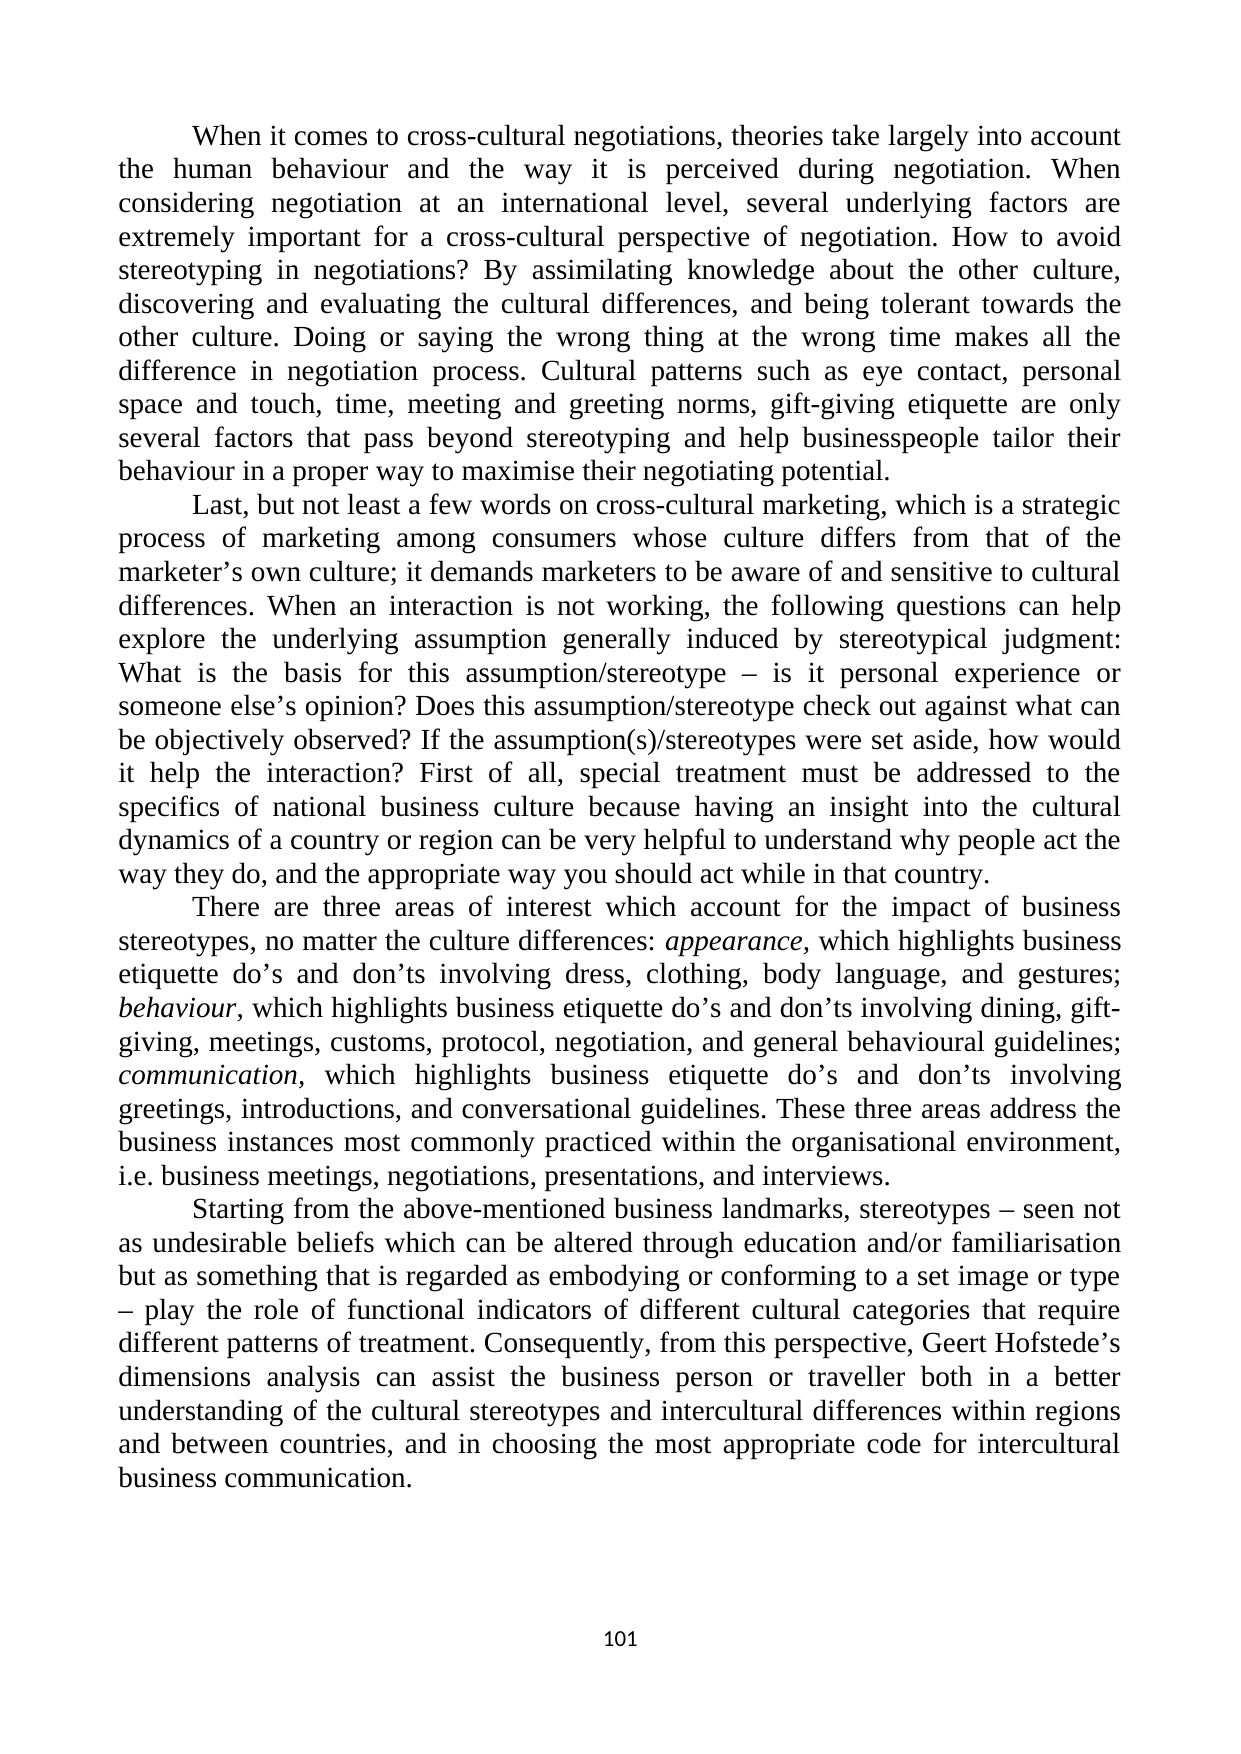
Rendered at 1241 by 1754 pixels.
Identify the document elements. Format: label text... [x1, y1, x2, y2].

text There are three areas of interest which account for the impact of business stereotypes, no matter the culture differences: appearance, which highlights business etiquette do’s and don’ts involving dress, clothing, body language, and gestures; behaviour, which highlights business etiquette do’s and don’ts involving dining, gift-giving, meetings, customs, protocol, negotiation, and general behavioural guidelines; communication, which highlights business etiquette do’s and don’ts involving greetings, introductions, and conversational guidelines. These three areas address the business instances most commonly practiced within the organisational environment, i.e. business meetings, negotiations, presentations, and interviews. [118, 889, 1122, 1191]
text When it comes to cross-cultural negotiations, theories take largely into account the human behaviour and the way it is perceived during negotiation. When considering negotiation at an international level, several underlying factors are extremely important for a cross-cultural perspective of negotiation. How to avoid stereotyping in negotiations? By assimilating knowledge about the other culture, discovering and evaluating the cultural differences, and being tolerant towards the other culture. Doing or saying the wrong thing at the wrong time makes all the difference in negotiation process. Cultural patterns such as eye contact, personal space and touch, time, meeting and greeting norms, gift-giving etiquette are only several factors that pass beyond stereotyping and help businesspeople tailor their behaviour in a proper way to maximise their negotiating potential. [118, 118, 1122, 487]
text Last, but not least a few words on cross-cultural marketing, which is a strategic process of marketing among consumers whose culture differs from that of the marketer’s own culture; it demands marketers to be aware of and sensitive to cultural differences. When an interaction is not working, the following questions can help explore the underlying assumption generally induced by stereotypical judgment: What is the basis for this assumption/stereotype – is it personal experience or someone else’s opinion? Does this assumption/stereotype check out against what can be objectively observed? If the assumption(s)/stereotypes were set aside, how would it help the interaction? First of all, special treatment must be addressed to the specifics of national business culture because having an insight into the cultural dynamics of a country or region can be very helpful to understand why people act the way they do, and the appropriate way you should act while in that country. [118, 487, 1122, 889]
text Starting from the above-mentioned business landmarks, stereotypes – seen not as undesirable beliefs which can be altered through education and/or familiarisation but as something that is regarded as embodying or conforming to a set image or type – play the role of functional indicators of different cultural categories that require different patterns of treatment. Consequently, from this perspective, Geert Hofstede’s dimensions analysis can assist the business person or traveller both in a better understanding of the cultural stereotypes and intercultural differences within regions and between countries, and in choosing the most appropriate code for intercultural business communication. [118, 1191, 1122, 1493]
